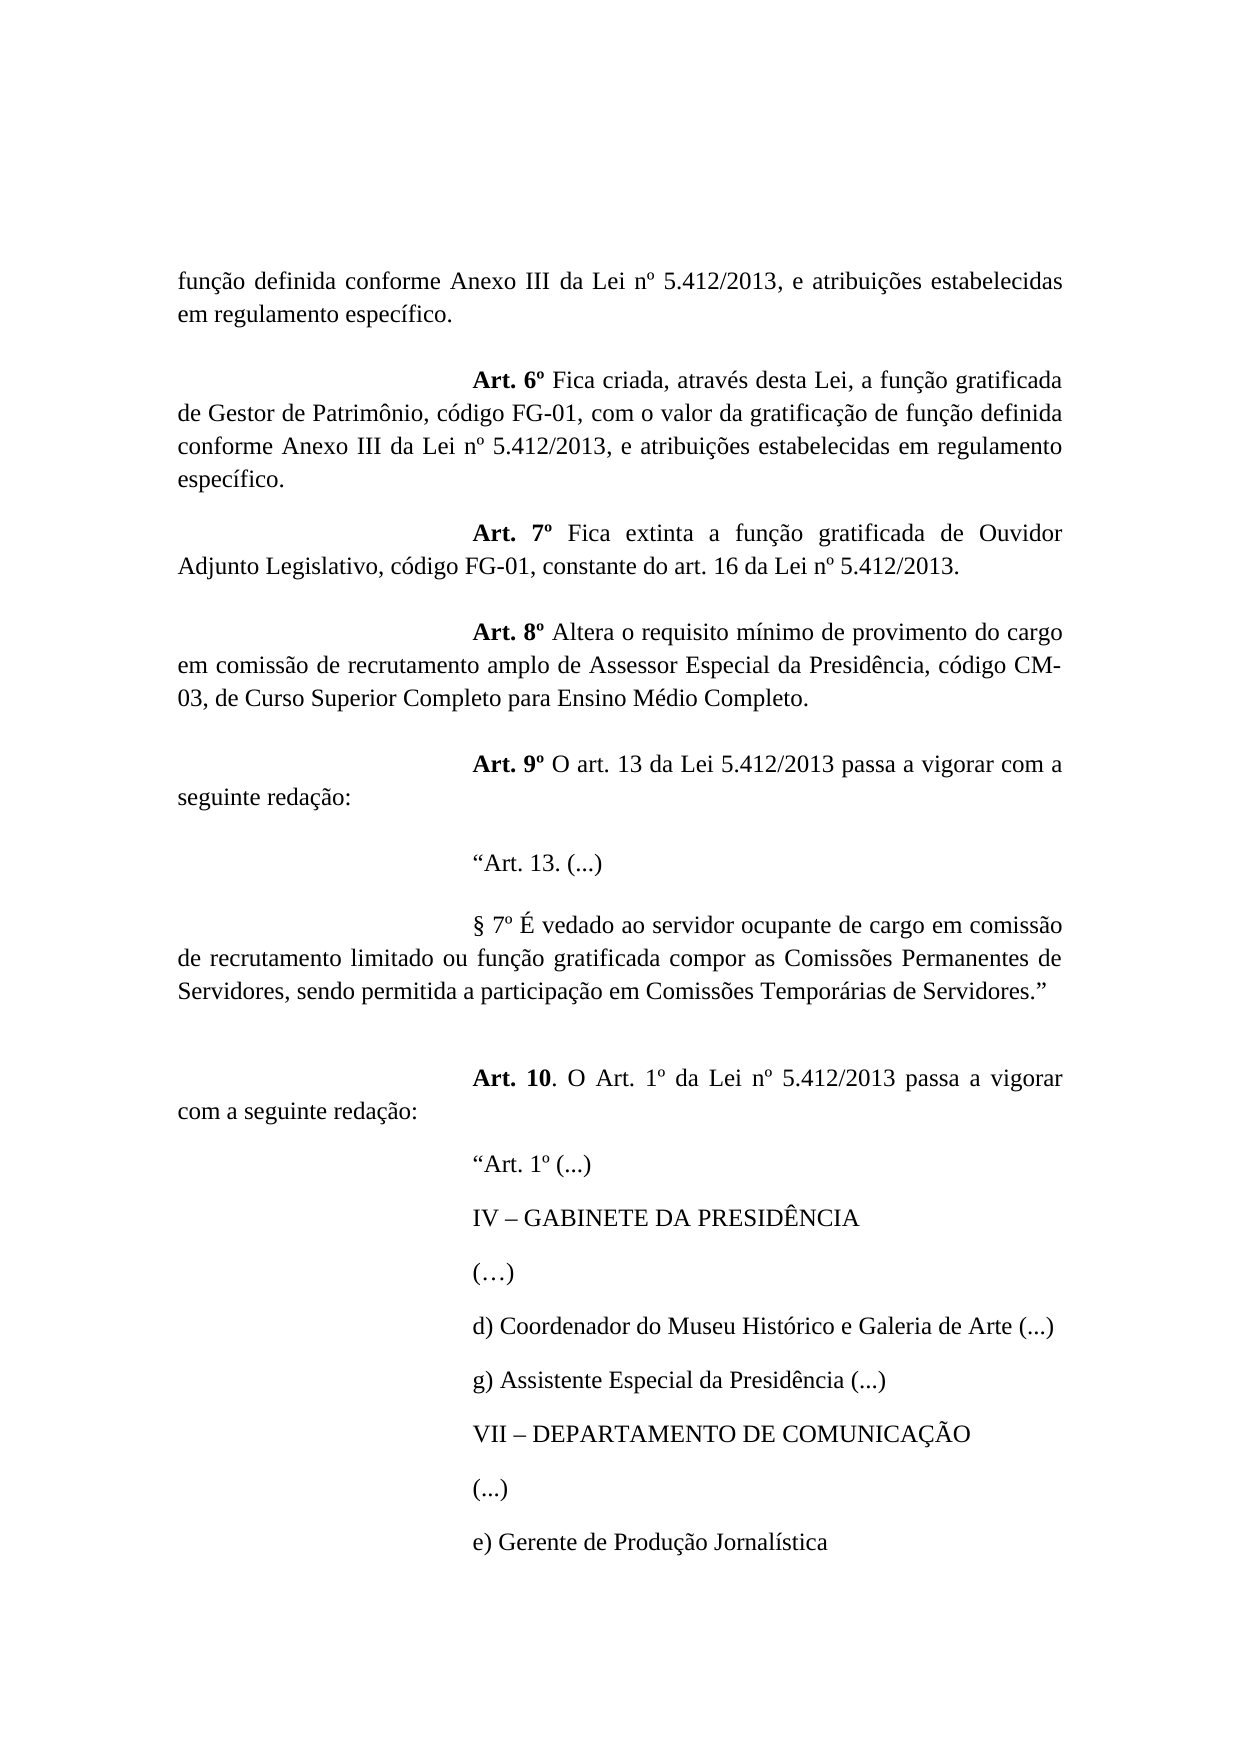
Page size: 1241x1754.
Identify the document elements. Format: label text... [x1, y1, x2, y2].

text Art. 6º Fica criada, através desta Lei, a função gratificada de Gestor de Patrimônio, código FG-01, com o valor da gratificação de função definida conforme Anexo III da Lei nº 5.412/2013, e atribuições estabelecidas em regulamento específico. [177, 365, 1063, 493]
text (…) [177, 1257, 1063, 1286]
text § 7º É vedado ao servidor ocupante de cargo em comissão de recrutamento limitado ou função gratificada compor as Comissões Permanentes de Servidores, sendo permitida a participação em Comissões Temporárias de Servidores.” [177, 910, 1063, 1004]
text e) Gerente de Produção Jornalística [177, 1527, 1063, 1555]
text Art. 8º Altera o requisito mínimo de provimento do cargo em comissão de recrutamento amplo de Assessor Especial da Presidência, código CM-03, de Curso Superior Completo para Ensino Médio Completo. [177, 617, 1063, 712]
text VII – DEPARTAMENTO DE COMUNICAÇÃO [177, 1419, 1063, 1448]
text “Art. 13. (...) [177, 848, 1063, 877]
text Art. 10. O Art. 1º da Lei nº 5.412/2013 passa a vigorar com a seguinte redação: [177, 1063, 1063, 1124]
text Art. 9º O art. 13 da Lei 5.412/2013 passa a vigorar com a seguinte redação: [177, 749, 1063, 811]
text “Art. 1º (...) [177, 1149, 1063, 1178]
text IV – GABINETE DA PRESIDÊNCIA [177, 1203, 1063, 1232]
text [177, 266, 1063, 328]
text g) Assistente Especial da Presidência (...) [177, 1365, 1063, 1394]
text d) Coordenador do Museu Histórico e Galeria de Arte (...) [177, 1311, 1063, 1340]
text (...) [177, 1473, 1063, 1501]
text Art. 7º Fica extinta a função gratificada de Ouvidor Adjunto Legislativo, código FG-01, constante do art. 16 da Lei nº 5.412/2013. [177, 518, 1063, 579]
